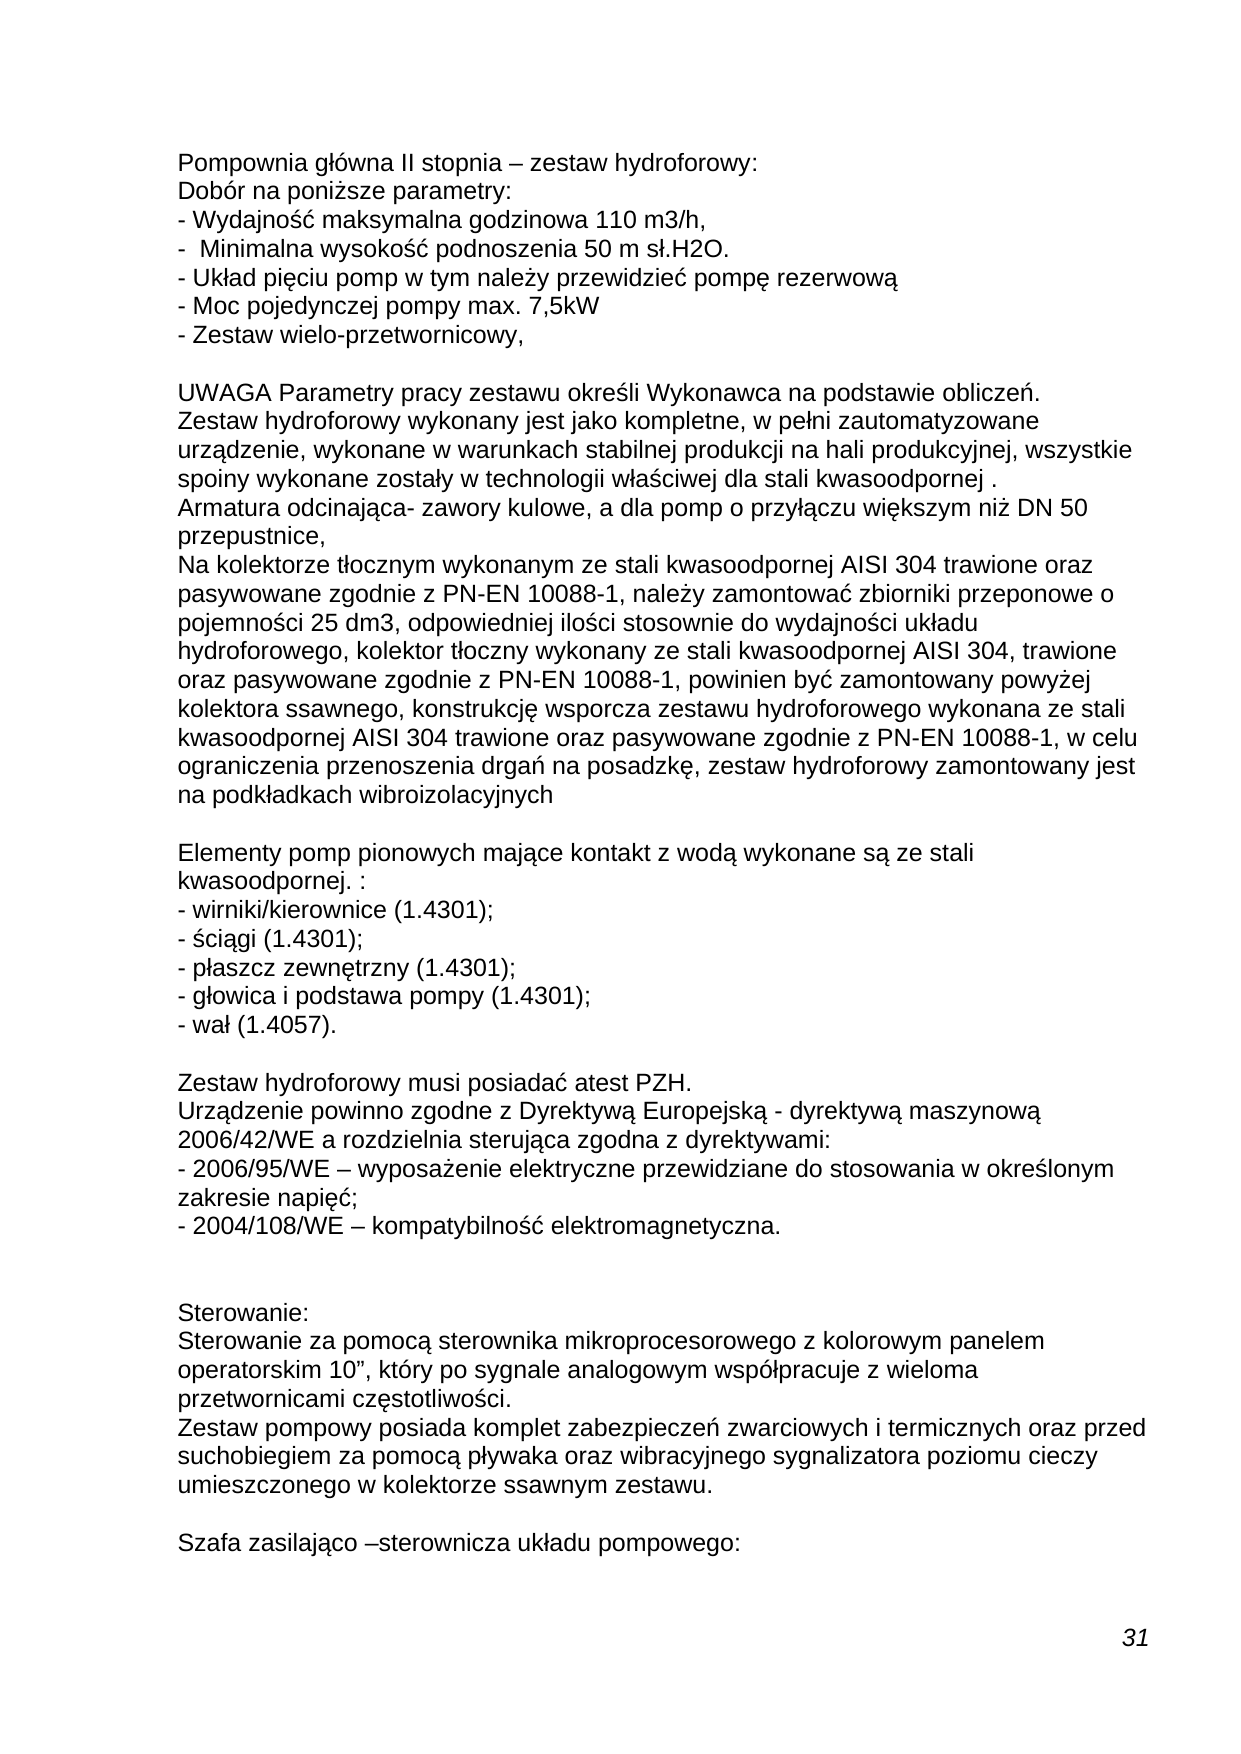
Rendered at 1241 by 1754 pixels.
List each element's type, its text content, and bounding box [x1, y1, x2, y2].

text Dobór na poniższe parametry: [177, 176, 1152, 205]
text - Zestaw wielo-przetwornicowy, [177, 320, 1152, 349]
text Elementy pomp pionowych mające kontakt z wodą wykonane są ze stali kwasoodpornej. : [177, 838, 1152, 895]
text - głowica i podstawa pompy (1.4301); [177, 981, 1146, 1010]
text - Moc pojedynczej pompy max. 7,5kW [177, 291, 1152, 320]
text - 2004/108/WE – kompatybilność elektromagnetyczna. [177, 1211, 1152, 1240]
text - Wydajność maksymalna godzinowa 110 m3/h, [177, 205, 1152, 234]
text Armatura odcinająca- zawory kulowe, a dla pomp o przyłączu większym niż DN 50 przepustnice, [177, 493, 1152, 550]
text Pompownia główna II stopnia – zestaw hydroforowy: [177, 148, 1152, 176]
text Sterowanie za pomocą sterownika mikroprocesorowego z kolorowym panelem operatorskim 10”, który po sygnale analogowym współpracuje z wieloma przetwornicami częstotliwości. [177, 1326, 1152, 1413]
text - wirniki/kierownice (1.4301); [177, 895, 1146, 924]
text - Minimalna wysokość podnoszenia 50 m sł.H2O. [177, 234, 1152, 263]
text Zestaw hydroforowy musi posiadać atest PZH. [177, 1068, 1152, 1096]
text Sterowanie: [177, 1298, 1152, 1326]
text Zestaw pompowy posiada komplet zabezpieczeń zwarciowych i termicznych oraz przed suchobiegiem za pomocą pływaka oraz wibracyjnego sygnalizatora poziomu cieczy umieszczonego w kolektorze ssawnym zestawu. [177, 1413, 1152, 1499]
text - płaszcz zewnętrzny (1.4301); [177, 953, 1146, 981]
text - Układ pięciu pomp w tym należy przewidzieć pompę rezerwową [177, 263, 1152, 291]
text - 2006/95/WE – wyposażenie elektryczne przewidziane do stosowania w określonym zakresie napięć; [177, 1154, 1152, 1211]
text UWAGA Parametry pracy zestawu określi Wykonawca na podstawie obliczeń. [177, 378, 1152, 406]
text Szafa zasilająco –sterownicza układu pompowego: [177, 1528, 1152, 1556]
text - ściągi (1.4301); [177, 924, 1146, 953]
text Urządzenie powinno zgodne z Dyrektywą Europejską - dyrektywą maszynową 2006/42/WE a rozdzielnia sterująca zgodna z dyrektywami: [177, 1096, 1152, 1154]
text Na kolektorze tłocznym wykonanym ze stali kwasoodpornej AISI 304 trawione oraz pasywowane zgodnie z PN-EN 10088-1, należy zamontować zbiorniki przeponowe o pojemności 25 dm3, odpowiedniej ilości stosownie do wydajności układu hydroforowego, kolektor tłoczny wykonany ze stali kwasoodpornej AISI 304, trawione oraz pasywowane zgodnie z PN-EN 10088-1, powinien być zamontowany powyżej kolektora ssawnego, konstrukcję wsporcza zestawu hydroforowego wykonana ze stali kwasoodpornej AISI 304 trawione oraz pasywowane zgodnie z PN-EN 10088-1, w celu ograniczenia przenoszenia drgań na posadzkę, zestaw hydroforowy zamontowany jest na podkładkach wibroizolacyjnych [177, 550, 1152, 809]
text - wał (1.4057). [177, 1010, 1146, 1039]
text Zestaw hydroforowy wykonany jest jako kompletne, w pełni zautomatyzowane urządzenie, wykonane w warunkach stabilnej produkcji na hali produkcyjnej, wszystkie spoiny wykonane zostały w technologii właściwej dla stali kwasoodpornej . [177, 406, 1152, 493]
